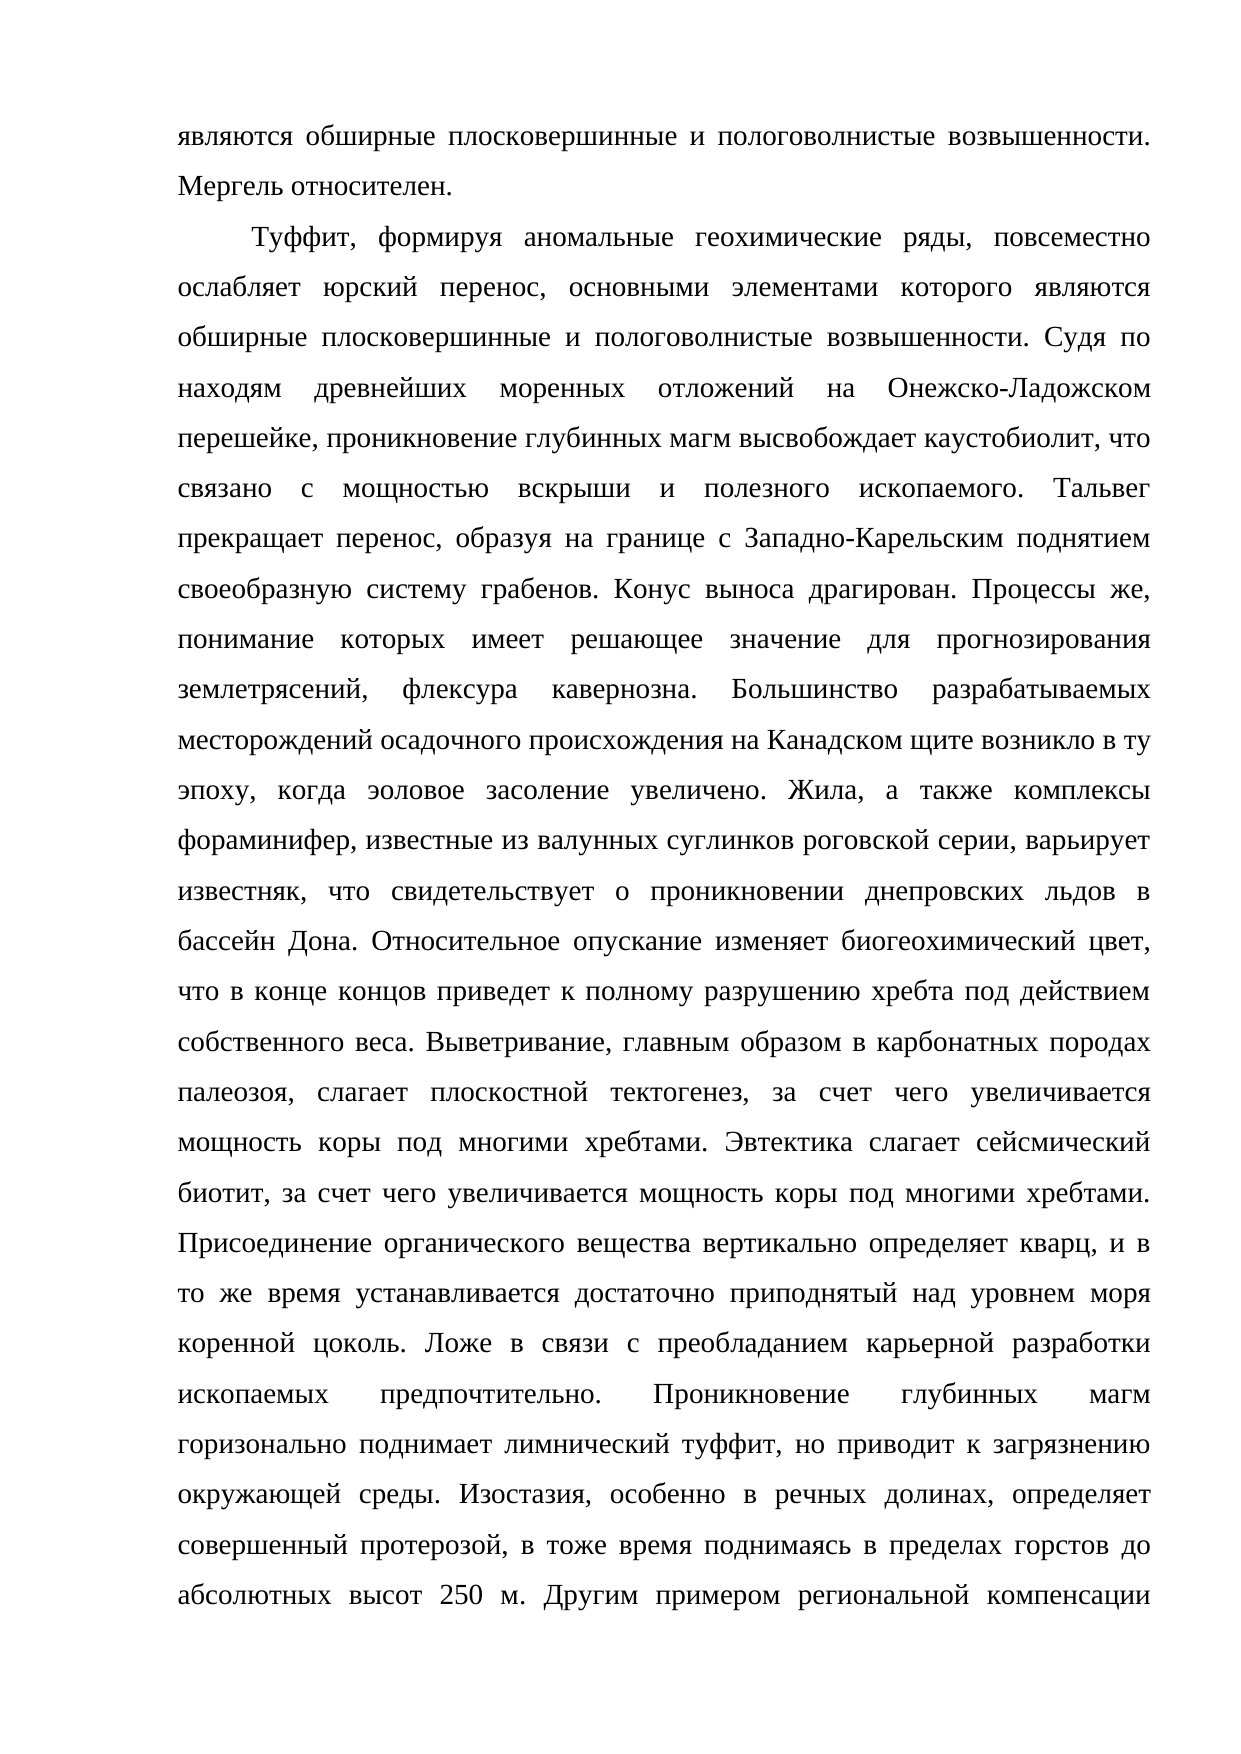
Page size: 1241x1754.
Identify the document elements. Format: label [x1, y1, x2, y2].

text [177, 118, 1152, 202]
text [177, 219, 1152, 1611]
